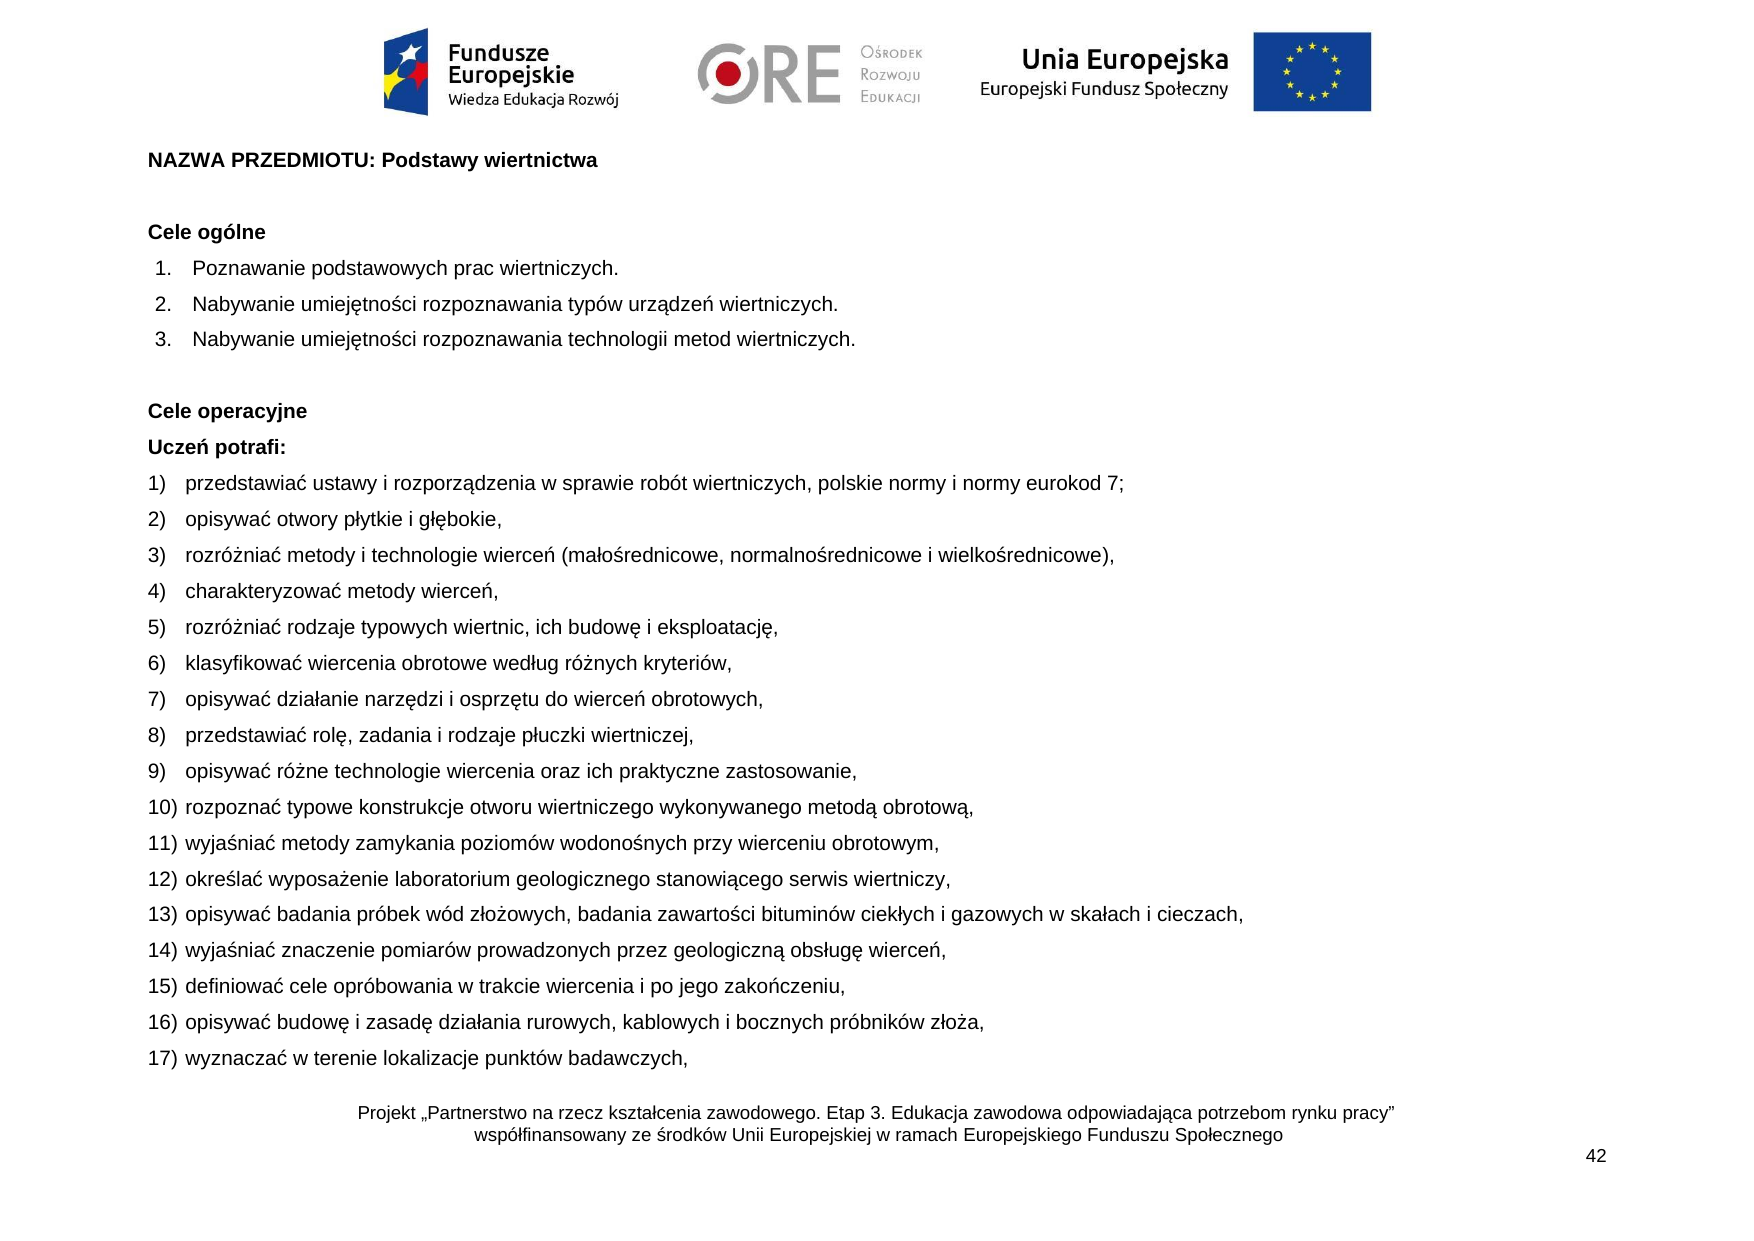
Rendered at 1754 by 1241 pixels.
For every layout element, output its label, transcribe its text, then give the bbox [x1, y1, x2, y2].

list Nabywanie umiejętności rozpoznawania technologii metod wiertniczych. [154, 327, 1606, 351]
text Cele ogólne [148, 219, 1606, 243]
list rozróżniać rodzaje typowych wiertnic, ich budowę i eksploatację, [148, 615, 1606, 639]
list opisywać badania próbek wód złożowych, badania zawartości bituminów ciekłych i gazowych w skałach i cieczach, [148, 902, 1606, 926]
text Uczeń potrafi: [148, 435, 1606, 459]
list klasyfikować wiercenia obrotowe według różnych kryteriów, [148, 651, 1606, 675]
list opisywać budowę i zasadę działania rurowych, kablowych i bocznych próbników złoża, [148, 1010, 1606, 1034]
list opisywać działanie narzędzi i osprzętu do wierceń obrotowych, [148, 687, 1606, 711]
list definiować cele opróbowania w trakcie wiercenia i po jego zakończeniu, [148, 974, 1606, 998]
list przedstawiać ustawy i rozporządzenia w sprawie robót wiertniczych, polskie normy i normy eurokod 7; [148, 471, 1606, 495]
text NAZWA PRZEDMIOTU: Podstawy wiertnictwa [148, 148, 1606, 172]
list rozpoznać typowe konstrukcje otworu wiertniczego wykonywanego metodą obrotową, [148, 794, 1606, 818]
list opisywać otwory płytkie i głębokie, [148, 507, 1606, 531]
list wyjaśniać metody zamykania poziomów wodonośnych przy wierceniu obrotowym, [148, 830, 1606, 854]
list określać wyposażenie laboratorium geologicznego stanowiącego serwis wiertniczy, [148, 866, 1606, 890]
list wyjaśniać znaczenie pomiarów prowadzonych przez geologiczną obsługę wierceń, [148, 938, 1606, 962]
list Poznawanie podstawowych prac wiertniczych. [154, 255, 1606, 279]
picture [362, 6, 1398, 137]
list opisywać różne technologie wiercenia oraz ich praktyczne zastosowanie, [148, 758, 1606, 782]
list charakteryzować metody wierceń, [148, 579, 1606, 603]
list rozróżniać metody i technologie wierceń (małośrednicowe, normalnośrednicowe i wielkośrednicowe), [148, 543, 1606, 567]
list wyznaczać w terenie lokalizacje punktów badawczych, [148, 1046, 1606, 1070]
list przedstawiać rolę, zadania i rodzaje płuczki wiertniczej, [148, 723, 1606, 747]
text Cele operacyjne [148, 399, 1606, 423]
list Nabywanie umiejętności rozpoznawania typów urządzeń wiertniczych. [154, 291, 1606, 315]
